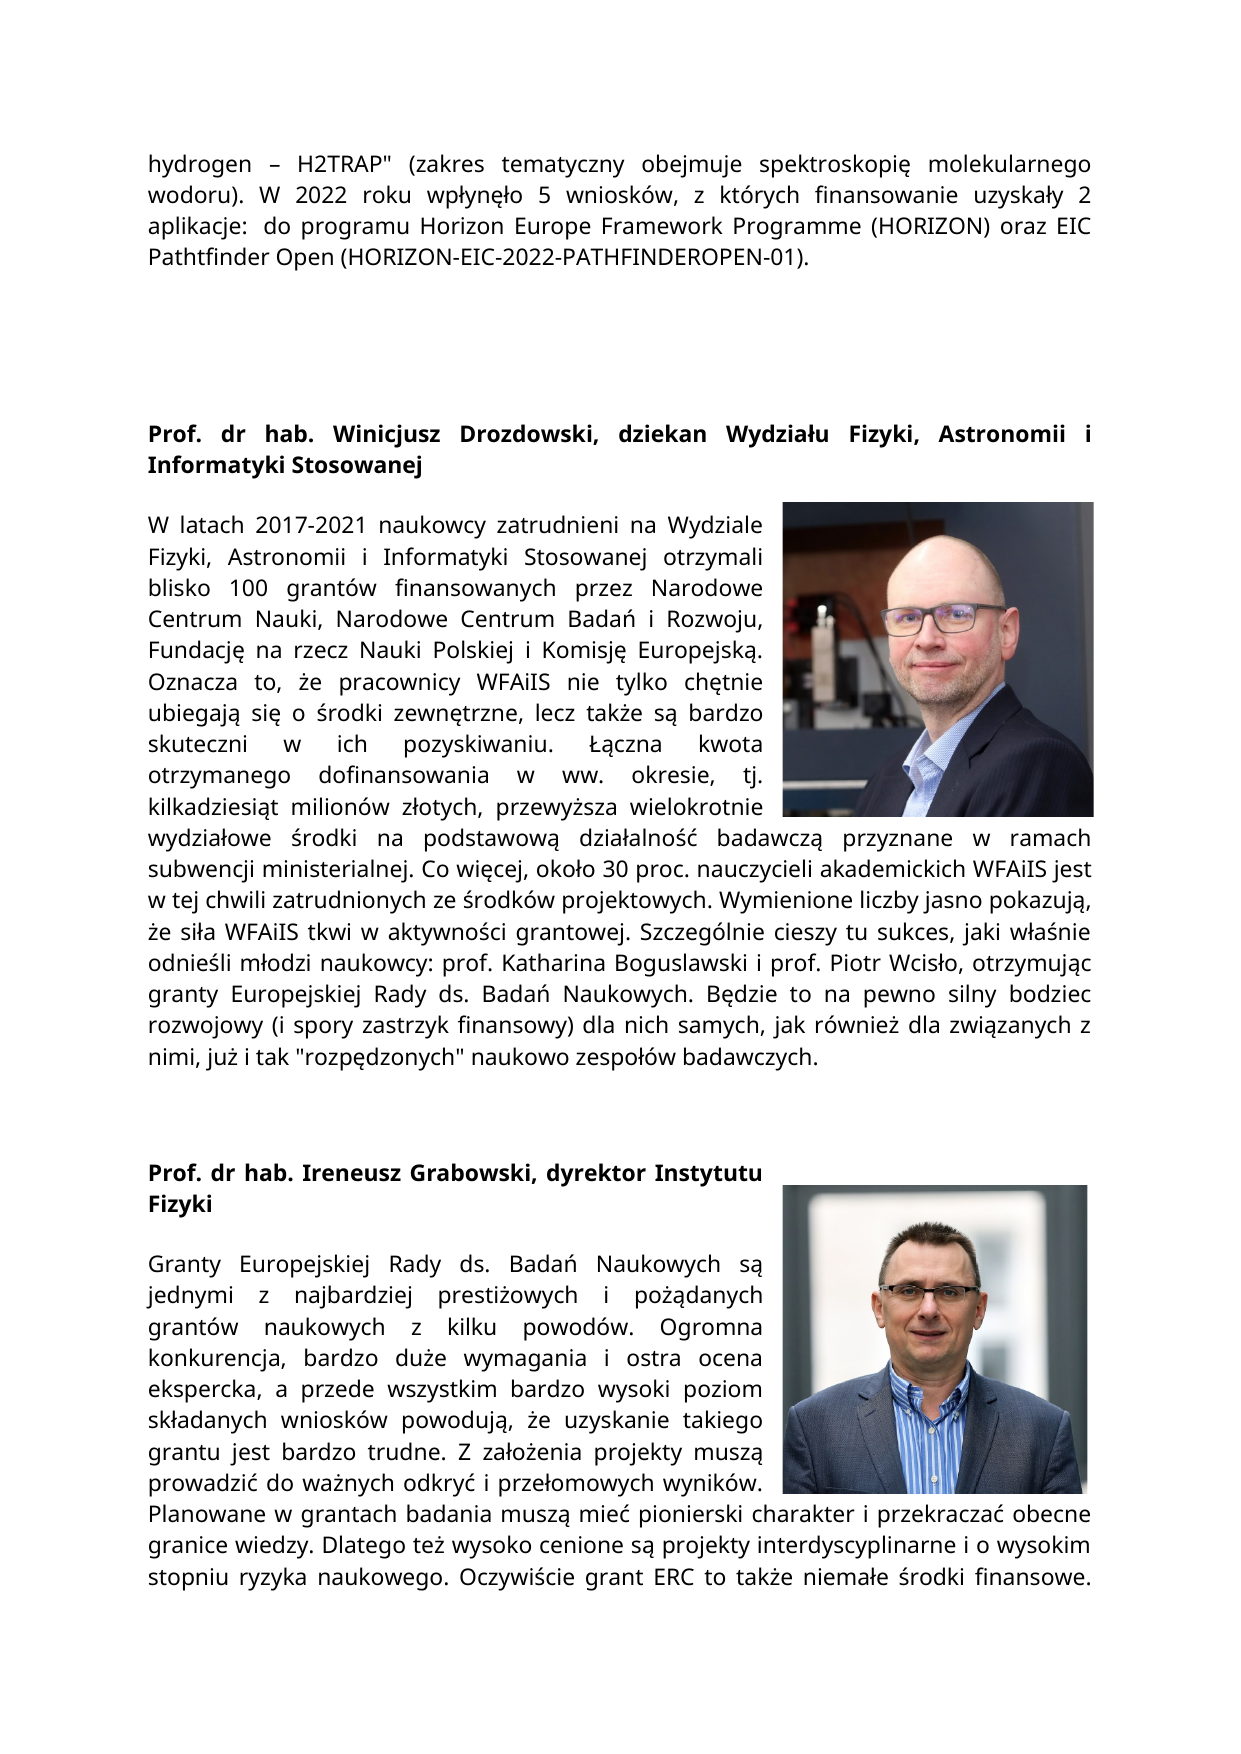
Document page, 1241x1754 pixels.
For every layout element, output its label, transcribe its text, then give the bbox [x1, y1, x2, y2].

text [148, 1248, 1093, 1592]
text Prof. dr hab. Ireneusz Grabowski, dyrektor Instytutu Fizyki [148, 1157, 1093, 1219]
text Prof. dr hab. Winicjusz Drozdowski, dziekan Wydziału Fizyki, Astronomii i Informatyki Stosowanej [148, 418, 1093, 480]
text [148, 148, 1093, 273]
picture [783, 1185, 1089, 1492]
text W latach 2017-2021 naukowcy zatrudnieni na Wydziale Fizyki, Astronomii i Informatyki Stosowanej otrzymali blisko 100 grantów finansowanych przez Narodowe Centrum Nauki, Narodowe Centrum Badań i Rozwoju, Fundację na rzecz Nauki Polskiej i Komisję Europejską. Oznacza to, że pracownicy WFAiIS nie tylko chętnie ubiegają się o środki zewnętrzne, lecz także są bardzo skuteczni w ich pozyskiwaniu. Łączna kwota otrzymanego dofinansowania w ww. okresie, tj. kilkadziesiąt milionów złotych, przewyższa wielokrotnie wydziałowe środki na podstawową działalność badawczą przyznane w ramach subwencji ministerialnej. Co więcej, około 30 proc. nauczycieli akademickich WFAiIS jest w tej chwili zatrudnionych ze środków projektowych. Wymienione liczby jasno pokazują, że siła WFAiIS tkwi w aktywności grantowej. Szczególnie cieszy tu sukces, jaki właśnie odnieśli młodzi naukowcy: prof. Katharina Boguslawski i prof. Piotr Wcisło, otrzymując granty Europejskiej Rady ds. Badań Naukowych. Będzie to na pewno silny bodziec rozwojowy (i spory zastrzyk finansowy) dla nich samych, jak również dla związanych z nimi, już i tak "rozpędzonych" naukowo zespołów badawczych. [148, 509, 1093, 1072]
picture [781, 502, 1094, 815]
